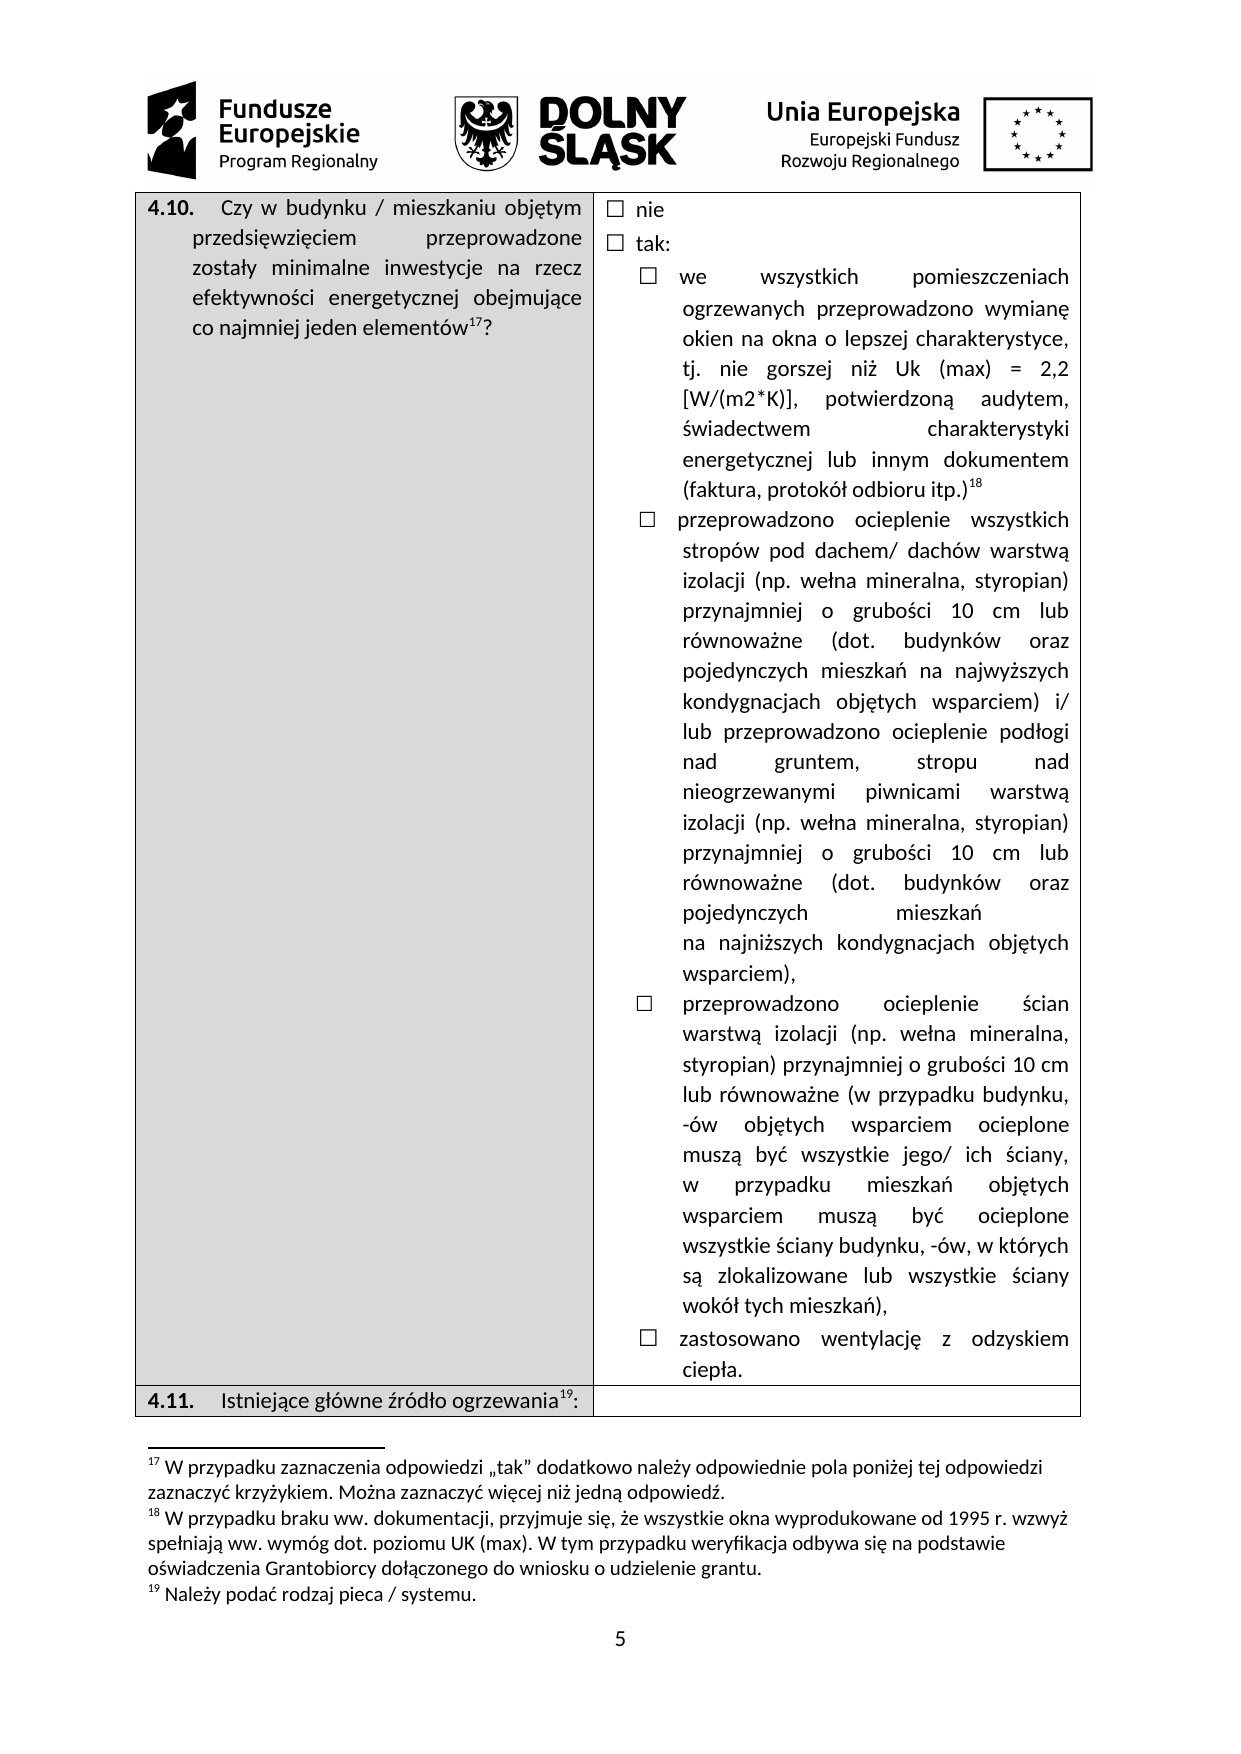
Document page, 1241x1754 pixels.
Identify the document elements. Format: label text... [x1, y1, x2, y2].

picture [147, 73, 1093, 192]
table_cell Istniejące główne źródło ogrzewania: [136, 1386, 593, 1416]
table_cell Czy w budynku / mieszkaniu objętym przedsięwzięciem przeprowadzone zostały minimalne inwestycje na rzecz efektywności energetycznej obejmujące co najmniej jeden elementów? [136, 193, 593, 1385]
table_cell nie tak: we wszystkich pomieszczeniach ogrzewanych przeprowadzono wymianę okien na okna o lepszej charakterystyce, tj. nie gorszej niż Uk (max) = 2,2 [W/(m2*K)], potwierdzoną audytem, świadectwem charakterystyki energetycznej lub innym dokumentem (faktura, protokół odbioru itp.) przeprowadzono ocieplenie wszystkich stropów pod dachem/ dachów warstwą izolacji (np. wełna mineralna, styropian) przynajmniej o grubości 10 cm lub równoważne (dot. budynków oraz pojedynczych mieszkań na najwyższych kondygnacjach objętych wsparciem) i/ lub przeprowadzono ocieplenie podłogi nad gruntem, stropu nad nieogrzewanymi piwnicami warstwą izolacji (np. wełna mineralna, styropian) przynajmniej o grubości 10 cm lub równoważne (dot. budynków oraz pojedynczych mieszkań na najniższych kondygnacjach objętych wsparciem), przeprowadzono ocieplenie ścian warstwą izolacji (np. wełna mineralna, styropian) przynajmniej o grubości 10 cm lub równoważne (w przypadku budynku, -ów objętych wsparciem ocieplone muszą być wszystkie jego/ ich ściany, w przypadku mieszkań objętych wsparciem muszą być ocieplone wszystkie ściany budynku, -ów, w których są zlokalizowane lub wszystkie ściany wokół tych mieszkań), zastosowano wentylację z odzyskiem ciepła. [594, 193, 1080, 1385]
table_cell [594, 1386, 1080, 1416]
